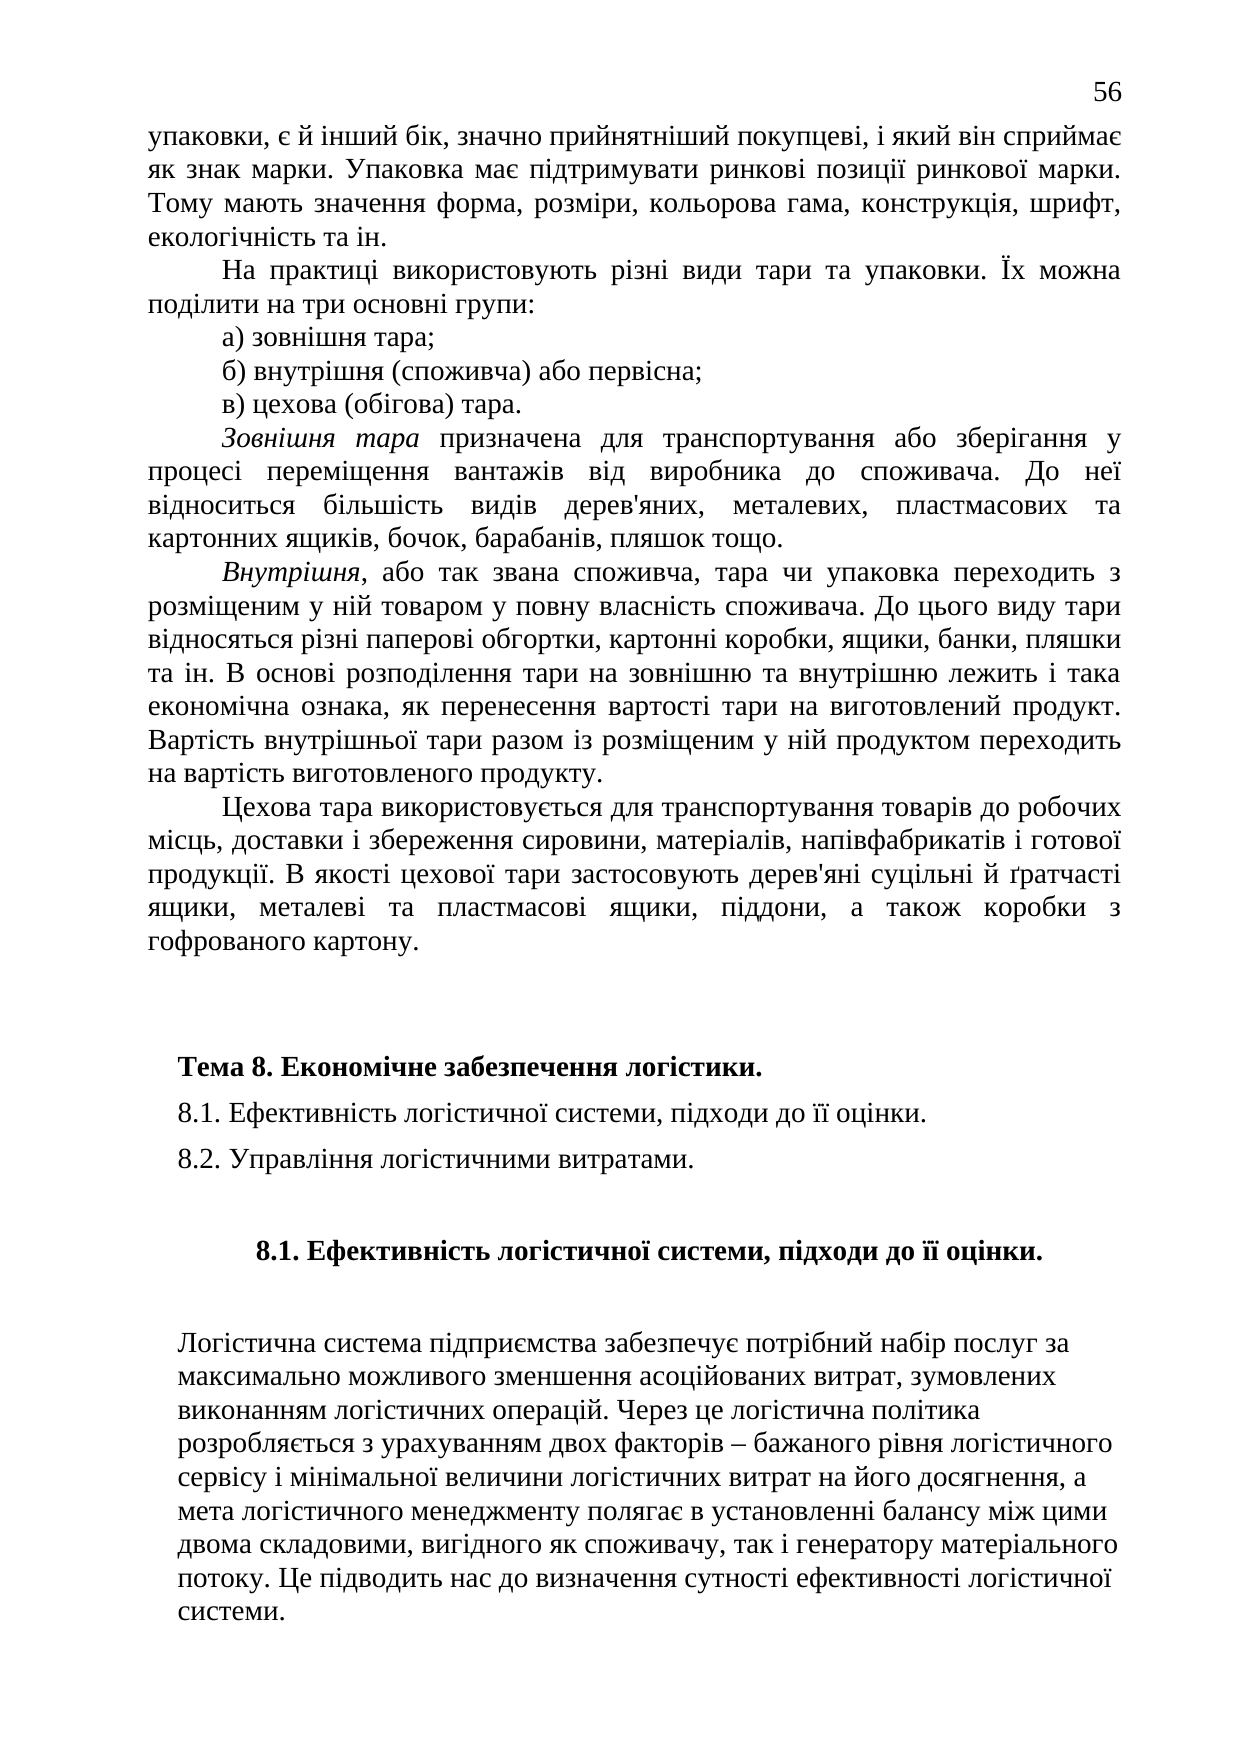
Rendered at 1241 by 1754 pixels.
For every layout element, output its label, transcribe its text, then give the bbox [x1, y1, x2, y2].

text в) цехова (обігова) тара. [148, 386, 1122, 420]
text 8.1. Ефективність логістичної системи, підходи до її оцінки. [177, 1233, 1122, 1266]
text а) зовнішня тара; [148, 319, 1122, 353]
text б) внутрішня (споживча) або первісна; [148, 353, 1122, 386]
text 8.1. Ефективність логістичної системи, підходи до її оцінки. [177, 1095, 1122, 1128]
text 8.2. Управління логістичними витратами. [177, 1141, 1122, 1174]
text Зовнішня тара призначена для транспортування або зберігання у процесі переміщення вантажів від виробника до споживача. До неї відноситься більшість видів дерев'яних, металевих, пластмасових та картонних ящиків, бочок, барабанів, пляшок тощо. [148, 420, 1122, 554]
text Логістична система підприємства забезпечує потрібний набір послуг за максимально можливого зменшення асоційованих витрат, зумовлених виконанням логістичних операцій. Через це логістична політика розробляється з урахуванням двох факторів – бажаного рівня логістичного сервісу і мінімальної величини логістичних витрат на його досягнення, а мета логістичного менеджменту полягає в установленні балансу між цими двома складовими, вигідного як споживачу, так і генератору матеріального потоку. Це підводить нас до визначення сутності ефективності логістичної системи. [177, 1325, 1122, 1627]
text Цехова тара використовується для транспортування товарів до робочих місць, доставки і збереження сировини, матеріалів, напівфабрикатів і готової продукції. В якості цехової тари застосовують дерев'яні суцільні й ґратчасті ящики, металеві та пластмасові ящики, піддони, а також коробки з гофрованого картону. [148, 789, 1122, 957]
text Тема 8. Економічне забезпечення логістики. [177, 1049, 1122, 1082]
text На практиці використовують різні види тари та упаковки. Їх можна поділити на три основні групи: [148, 252, 1122, 319]
text Внутрішня, або так звана споживча, тара чи упаковка переходить з розміщеним у ній товаром у повну власність споживача. До цього виду тари відносяться різні паперові обгортки, картонні коробки, ящики, банки, пляшки та ін. В основі розподілення тари на зовнішню та внутрішню лежить і така економічна ознака, як перенесення вартості тари на виготовлений продукт. Вартість внутрішньої тари разом із розміщеним у ній продуктом переходить на вартість виготовленого продукту. [148, 554, 1122, 789]
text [148, 118, 1122, 252]
